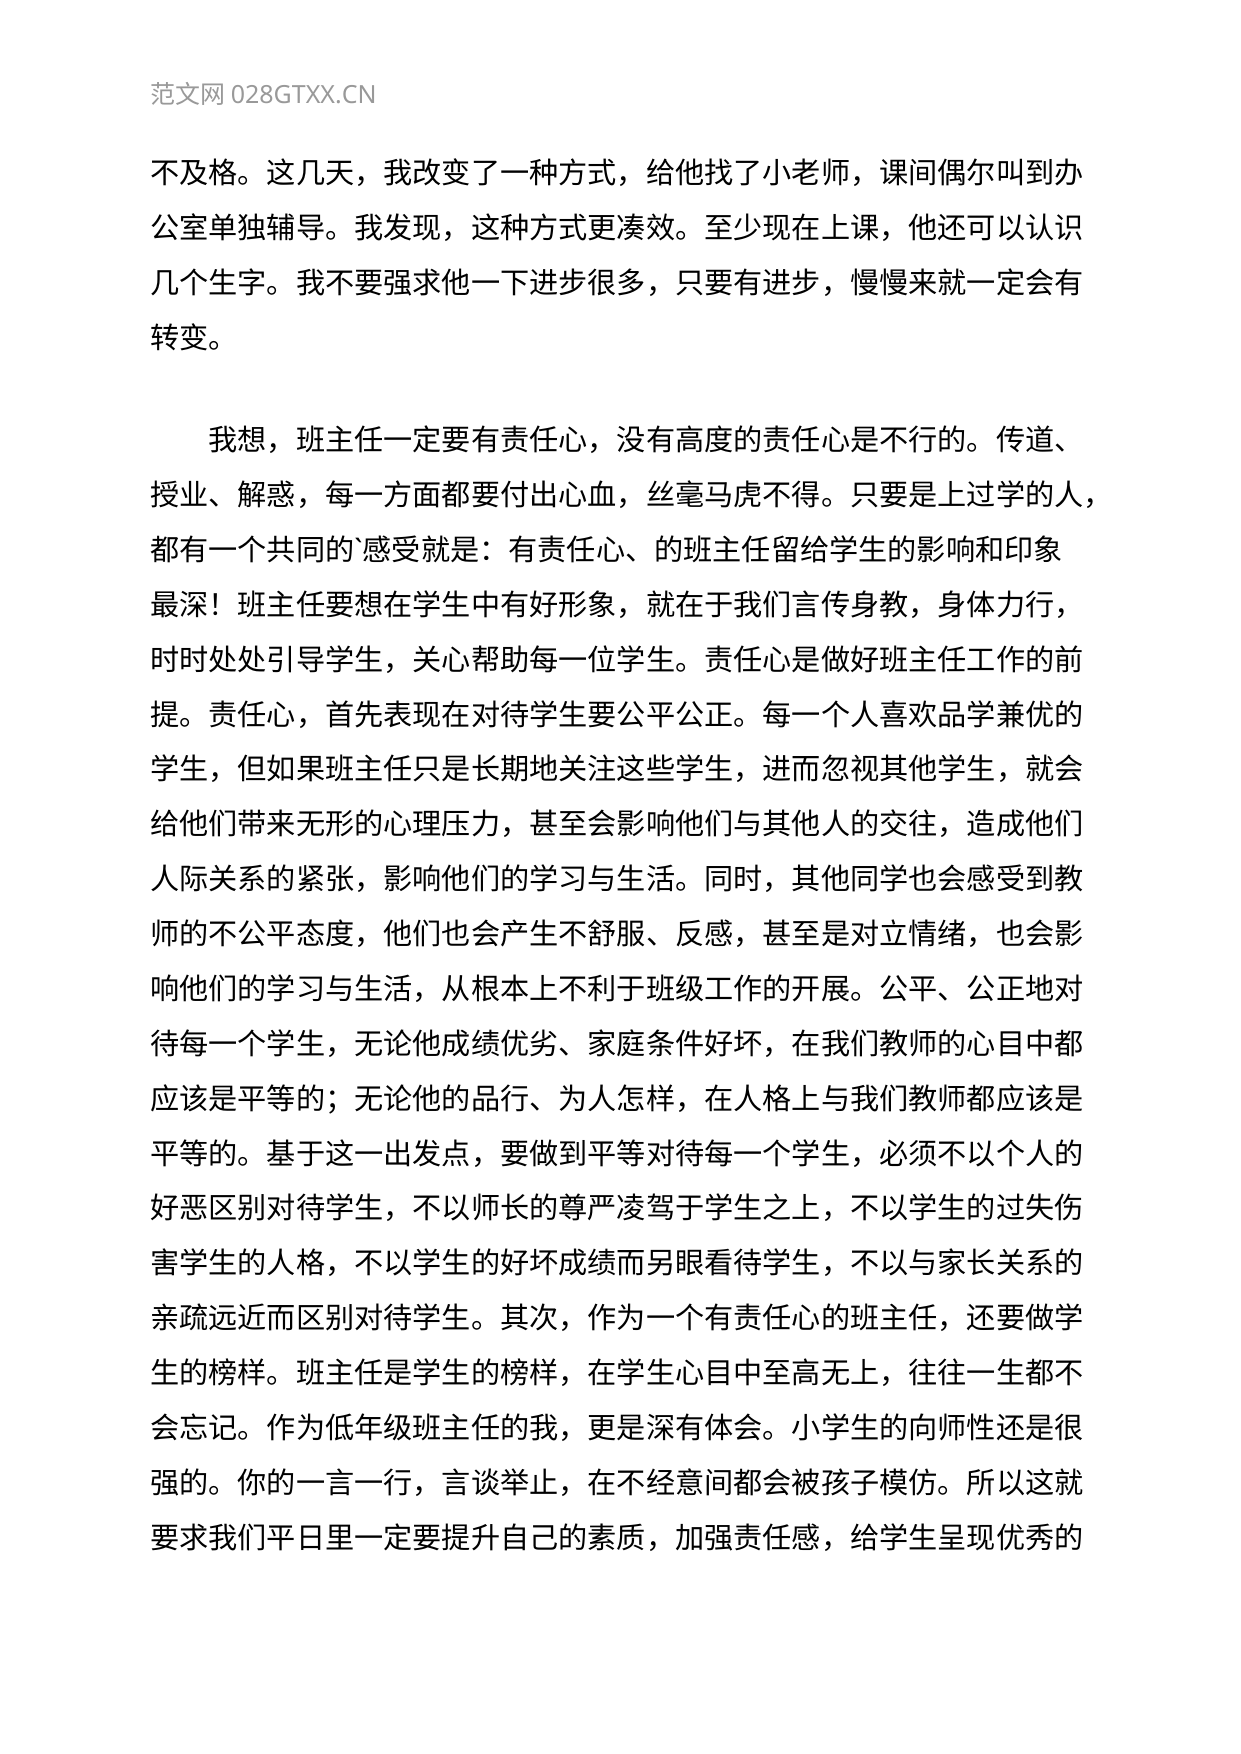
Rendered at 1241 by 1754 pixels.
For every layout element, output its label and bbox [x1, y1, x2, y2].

text [150, 150, 1090, 357]
text [150, 416, 1090, 1557]
